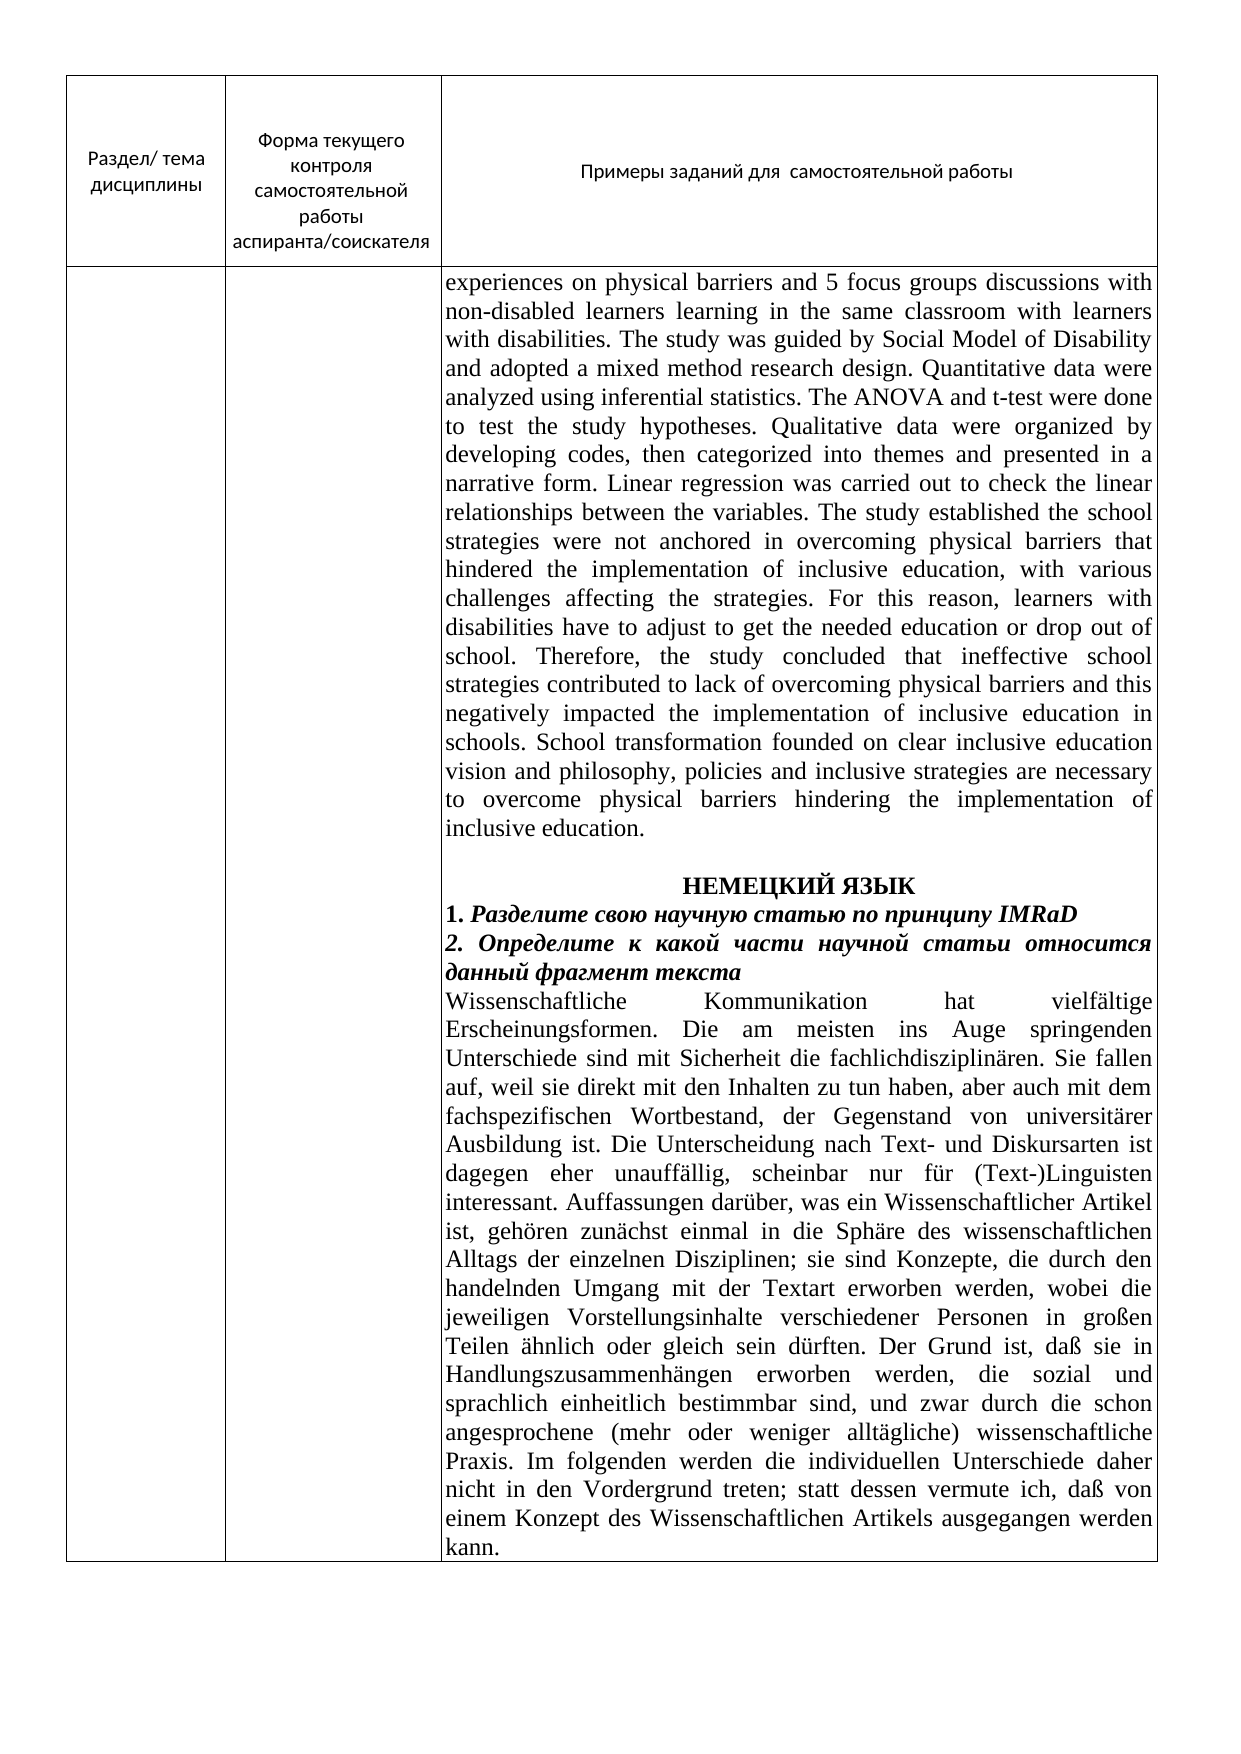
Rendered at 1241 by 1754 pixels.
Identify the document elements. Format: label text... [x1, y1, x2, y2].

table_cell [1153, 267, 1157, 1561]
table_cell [67, 267, 225, 1561]
table_header Раздел/ тема дисциплины [67, 76, 225, 266]
table_header Форма текущего контроля самостоятельной работы аспиранта/соискателя [226, 76, 441, 266]
table_header Примеры заданий для самостоятельной работы [442, 76, 1157, 266]
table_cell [226, 267, 441, 1561]
